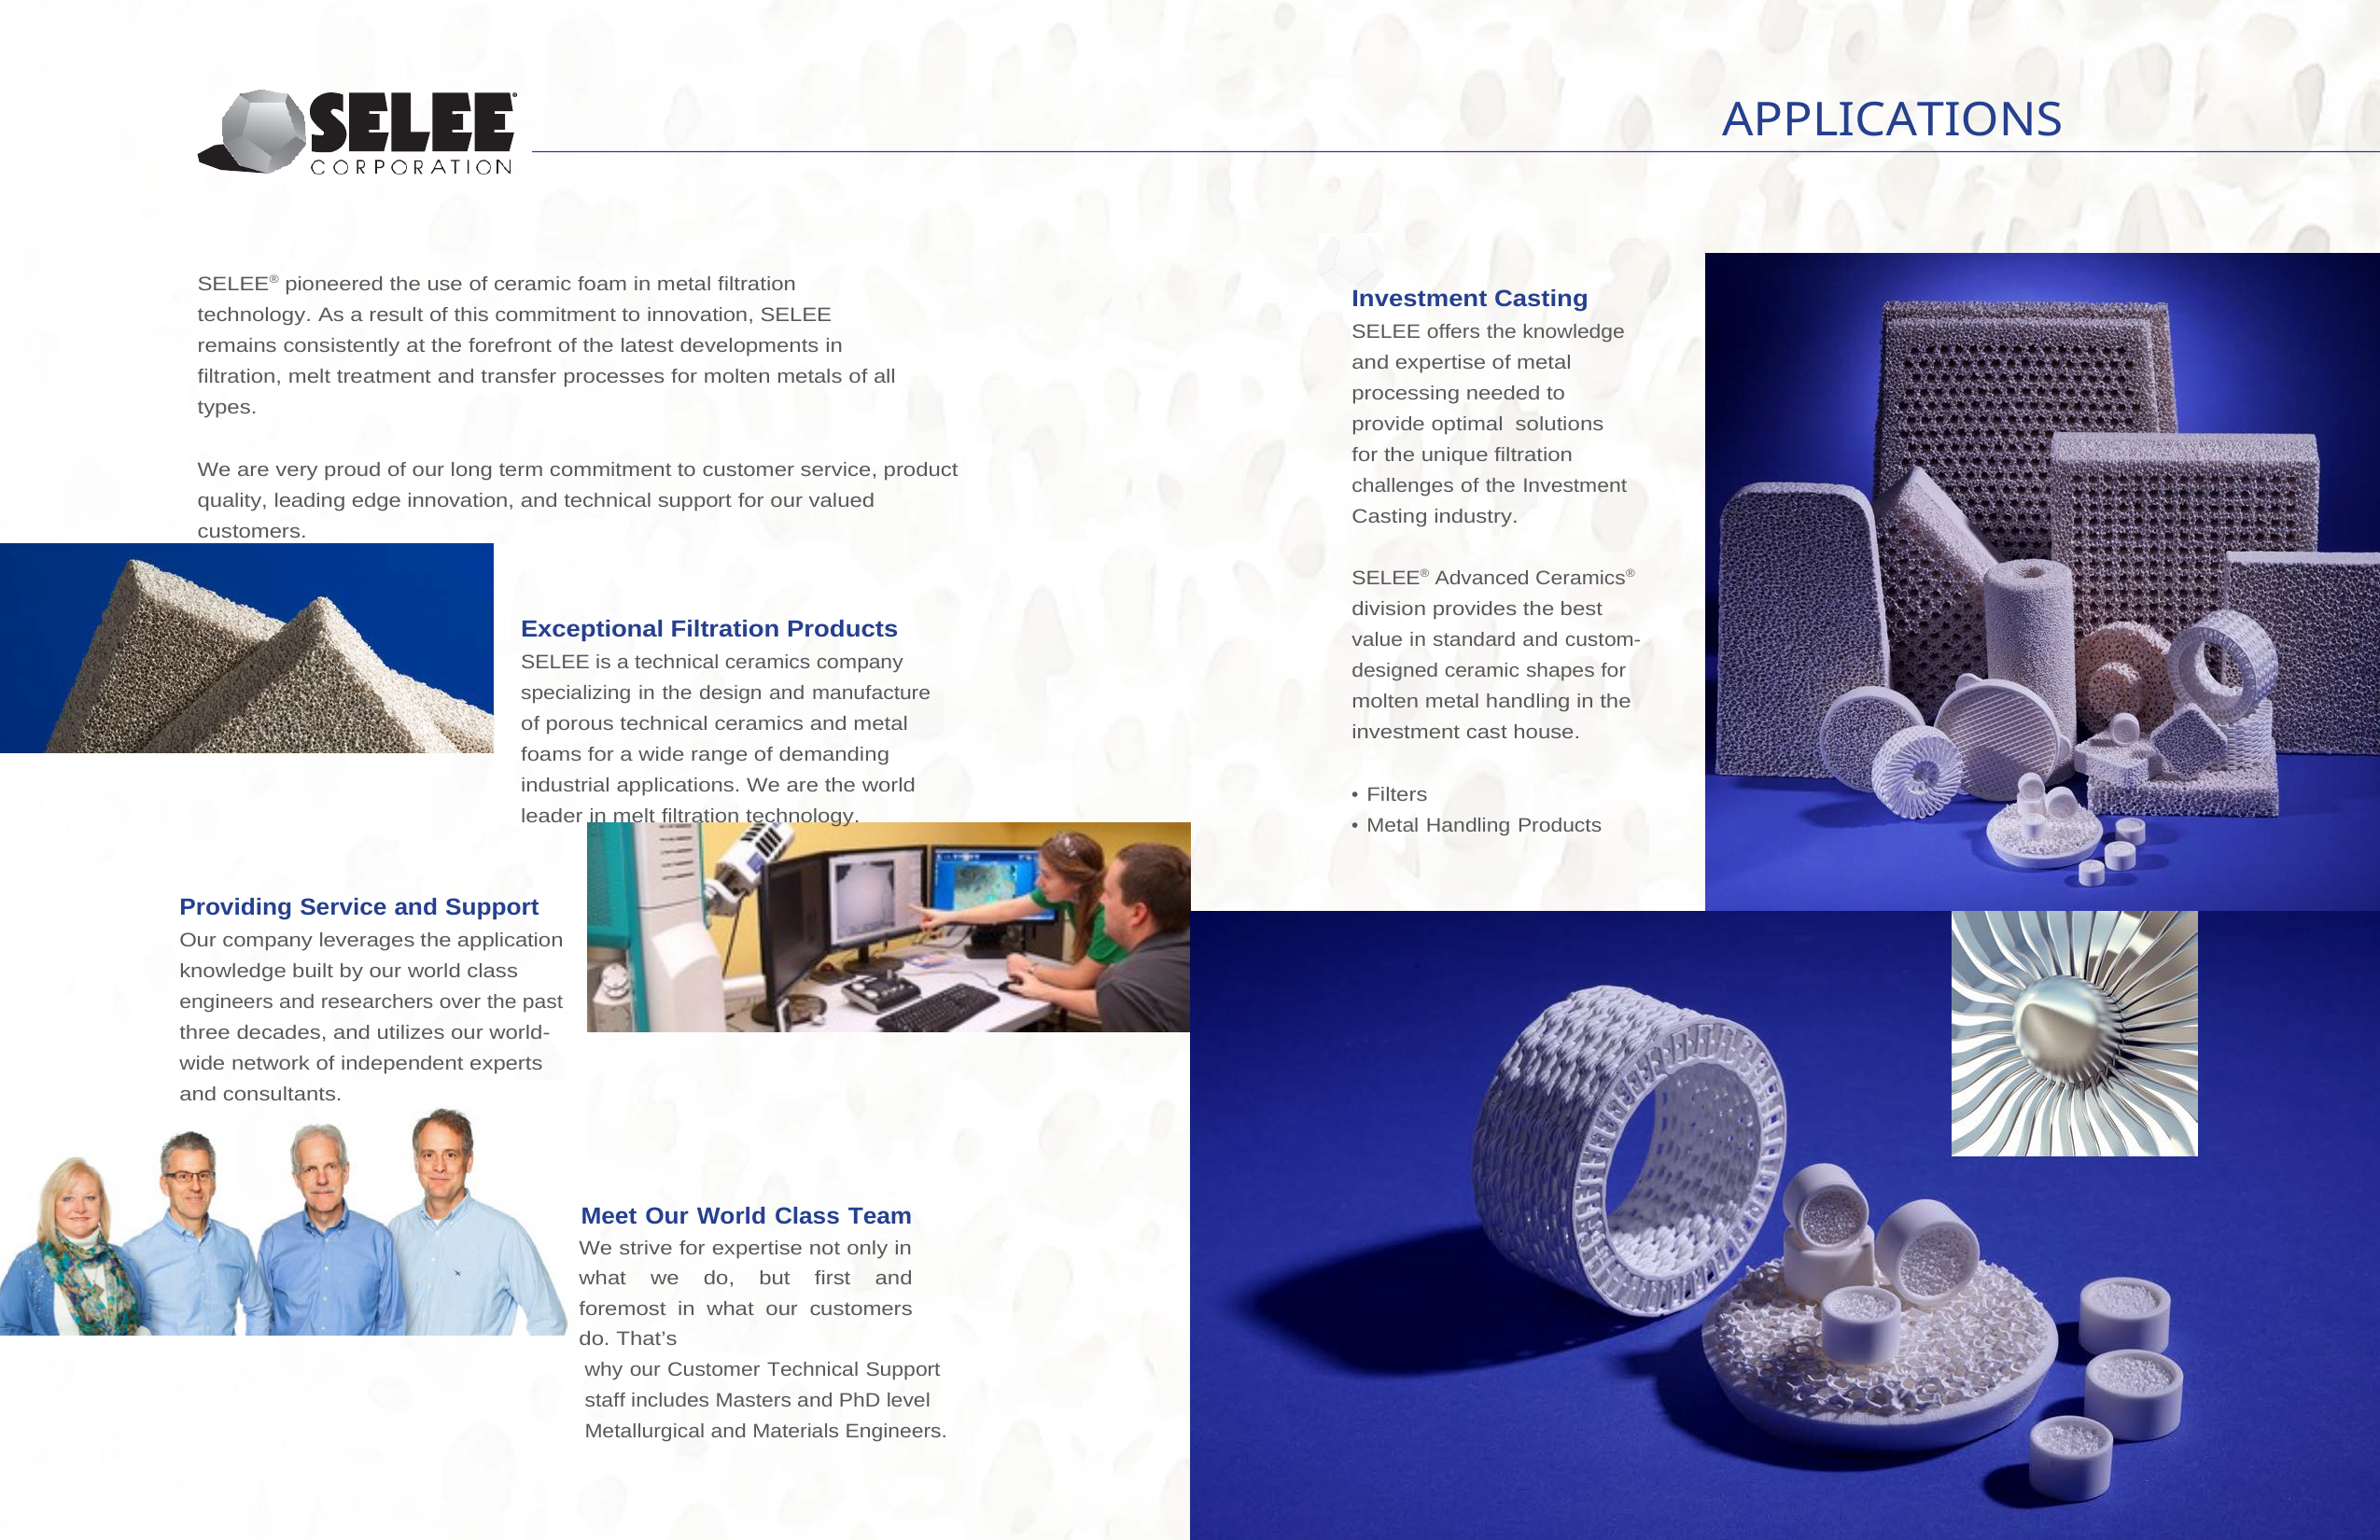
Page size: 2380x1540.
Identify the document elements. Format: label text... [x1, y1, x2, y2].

text We are very proud of our long term commitment to customer service, product quality, leading edge innovation, and technical support for our valued customers. [197, 458, 977, 542]
text why our Customer Technical Support staff includes Masters and PhD level Metallurgical and Materials Engineers. [584, 1357, 947, 1441]
text SELEE® pioneered the use of ceramic foam in metal filtration technology. As a result of this commitment to innovation, SELEE remains consistently at the forefront of the latest developments in filtration, melt treatment and transfer processes for molten metals of all types. [197, 273, 917, 418]
text SELEE® Advanced Ceramics® division provides the best value in standard and custom- designed ceramic shapes for molten metal handling in the investment cast house. [1351, 567, 1652, 743]
subtitle APPLICATIONS [126, 86, 2063, 149]
picture [0, 0, 2380, 1540]
list Filters [1351, 783, 2304, 805]
text Investment Casting SELEE offers the knowledge and expertise of metal processing needed to provide optimal solutions for the unique filtration challenges of the Investment Casting industry. [1351, 285, 1630, 527]
text Meet Our World Class Team We strive for expertise not only in what we do, but first and foremost in what our customers do. That’s [579, 1202, 913, 1350]
text Exceptional Filtration Products SELEE is a technical ceramics company specializing in the design and manufacture of porous technical ceramics and metal foams for a wide range of demanding industrial applications. We are the world leader in melt filtration technology. [521, 615, 947, 827]
list Metal Handling Products [1351, 814, 2304, 836]
text Providing Service and Support Our company leverages the application knowledge built by our world class engineers and researchers over the past three decades, and utilizes our world- wide network of independent experts and consultants. [179, 893, 566, 1104]
